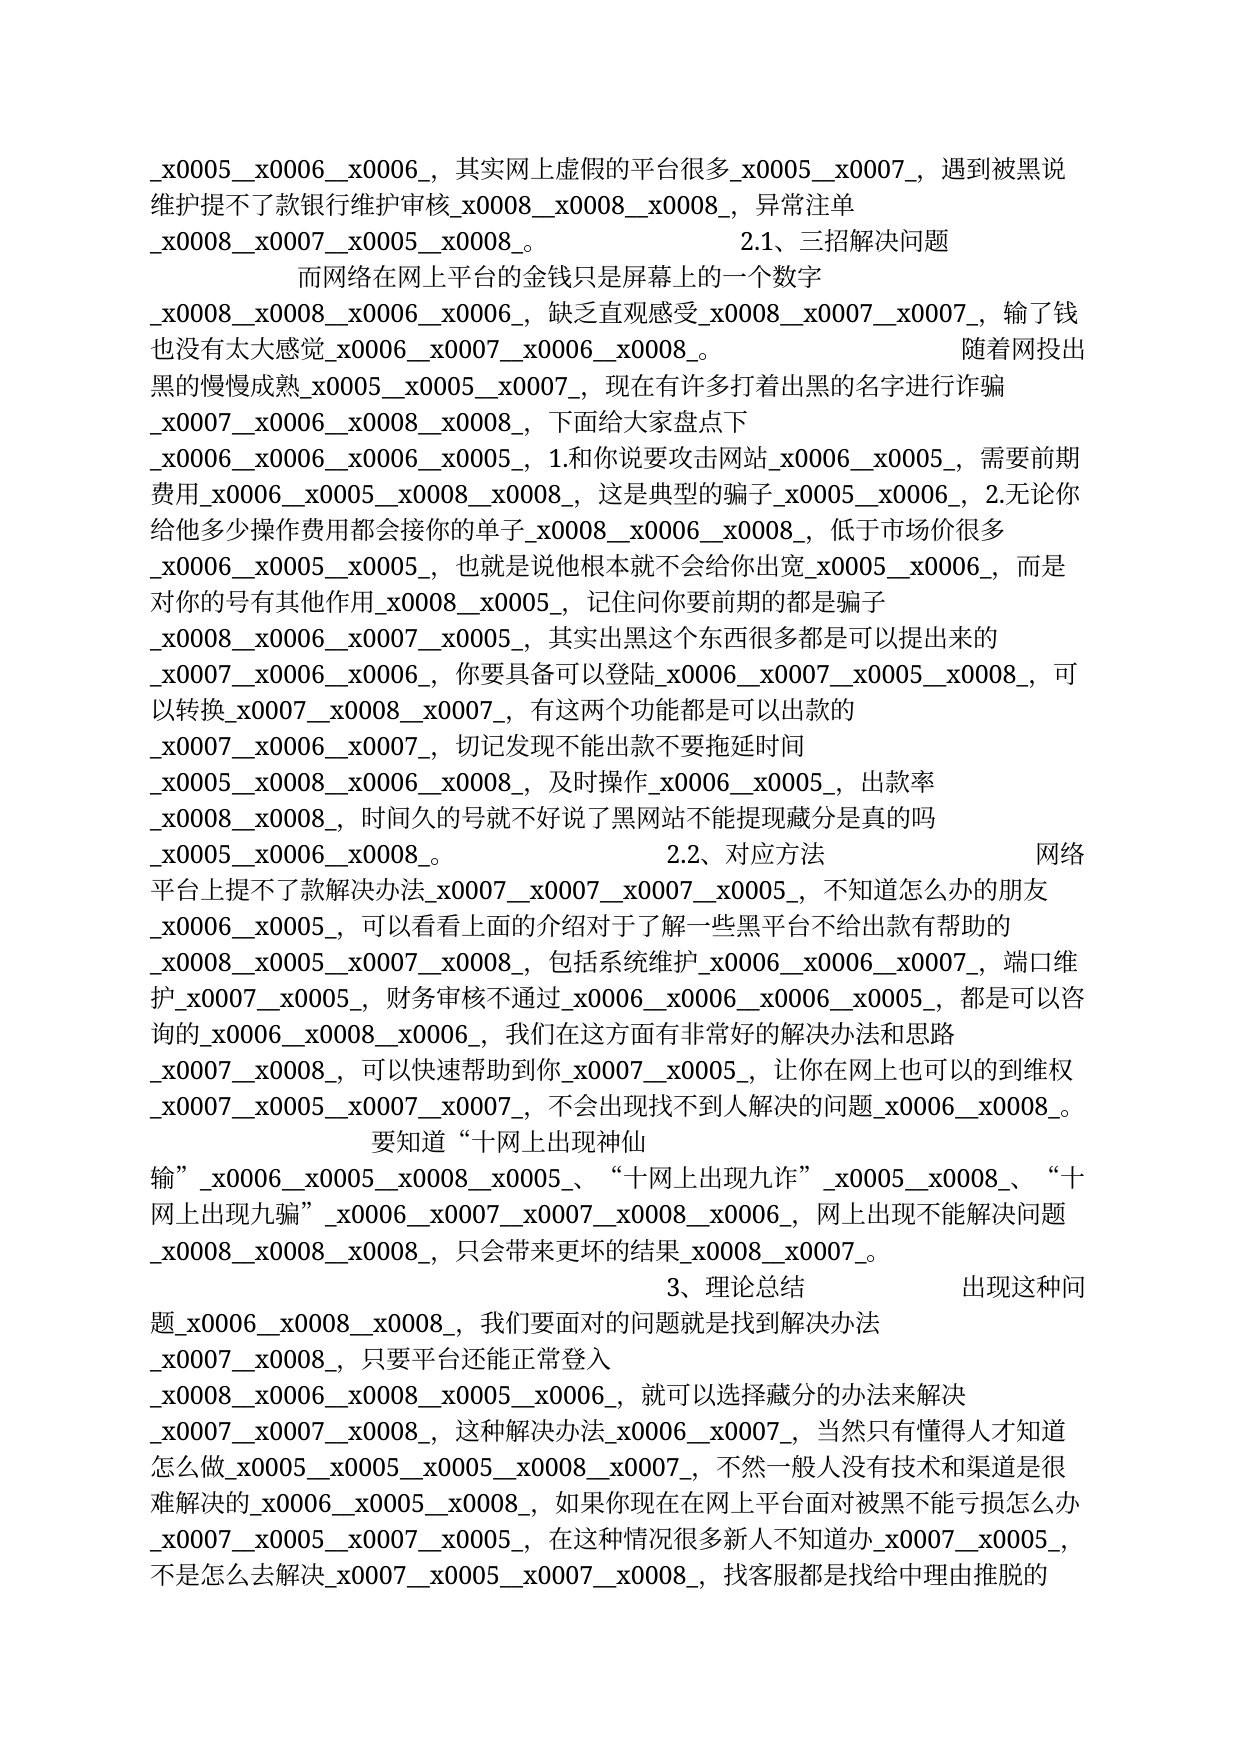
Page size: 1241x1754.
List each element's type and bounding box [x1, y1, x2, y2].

text [150, 150, 1090, 1592]
